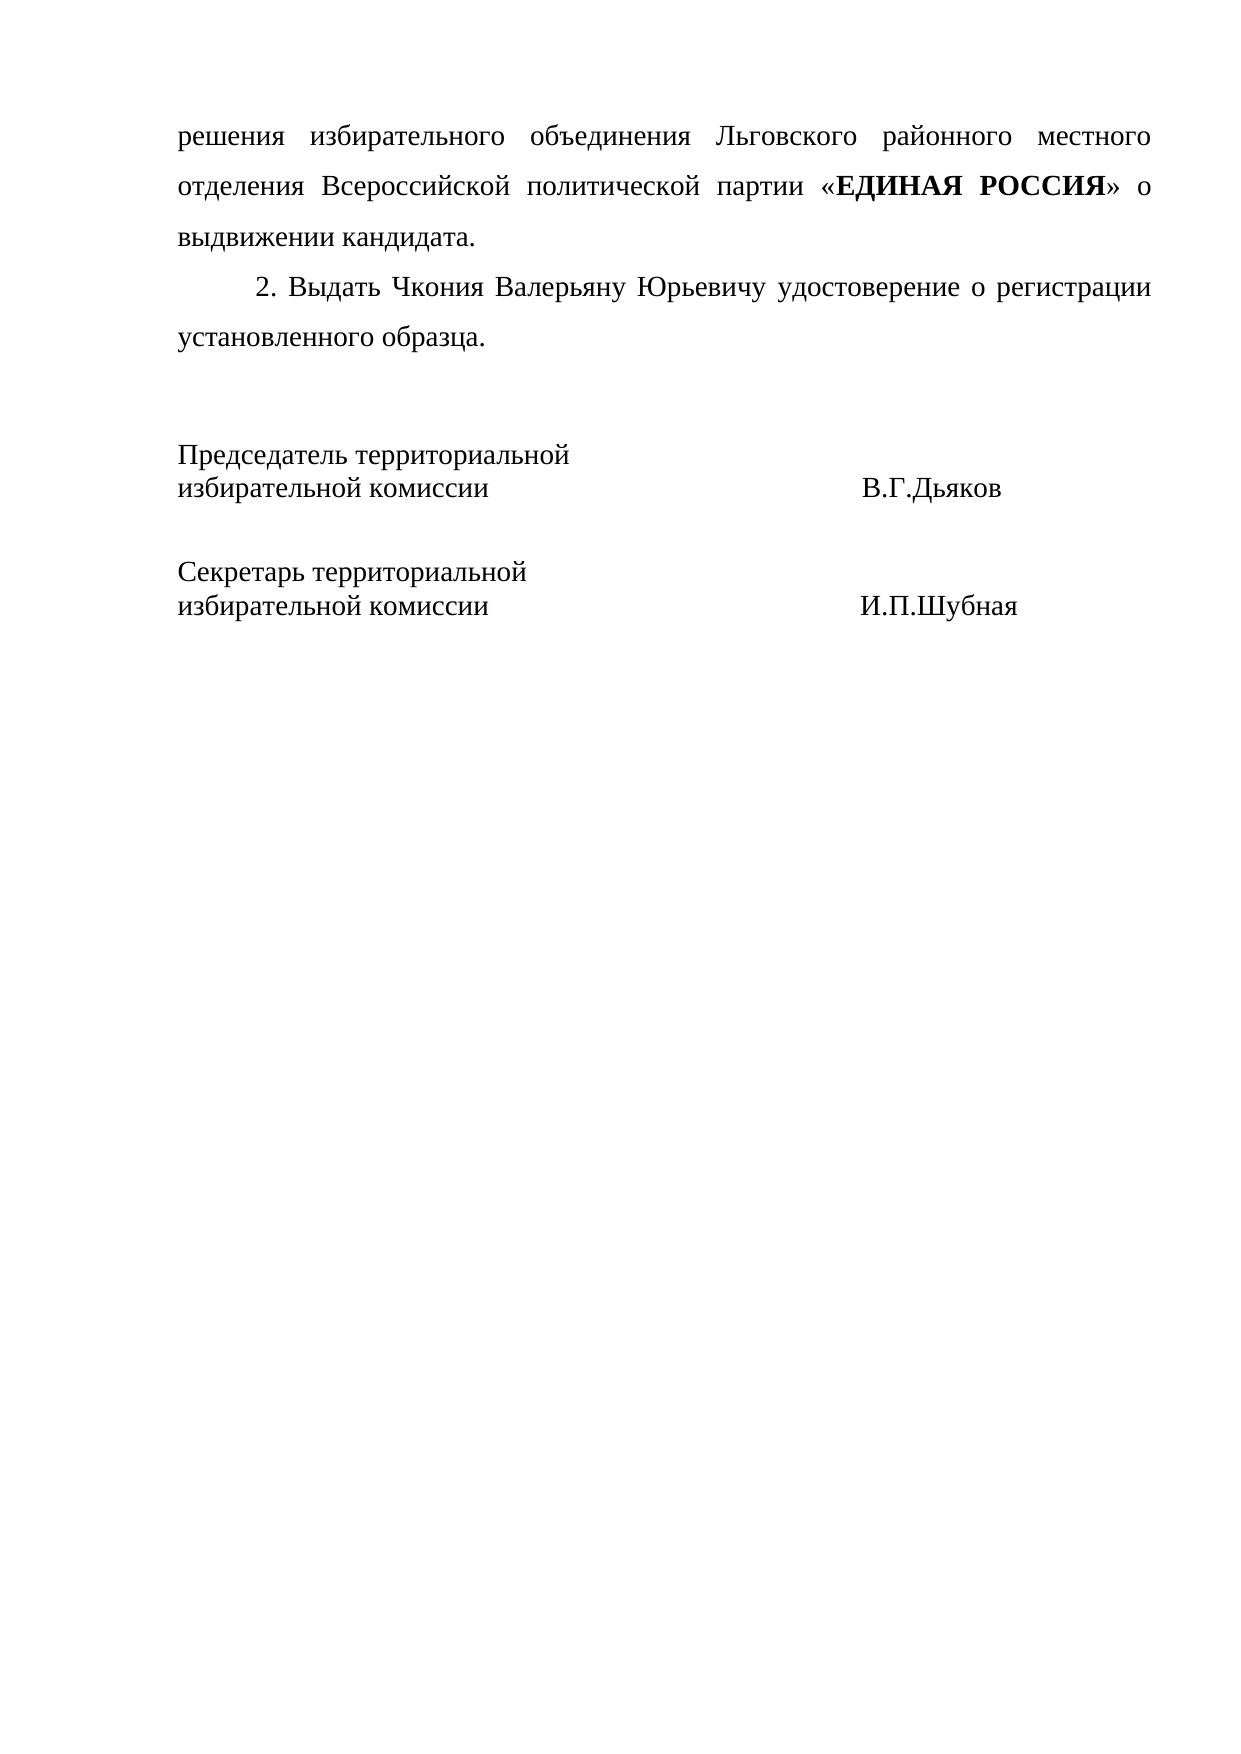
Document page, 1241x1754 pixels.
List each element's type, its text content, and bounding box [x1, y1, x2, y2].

text избирательной комиссии В.Г.Дьяков [177, 470, 1152, 504]
text избирательной комиссии И.П.Шубная [177, 588, 1152, 621]
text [177, 118, 1152, 252]
subtitle Председатель территориальной [177, 437, 1152, 470]
subtitle 2. Выдать Чкония Валерьяну Юрьевичу удостоверение о регистрации установленного образца. [177, 269, 1152, 353]
subtitle Секретарь территориальной [177, 554, 1152, 588]
